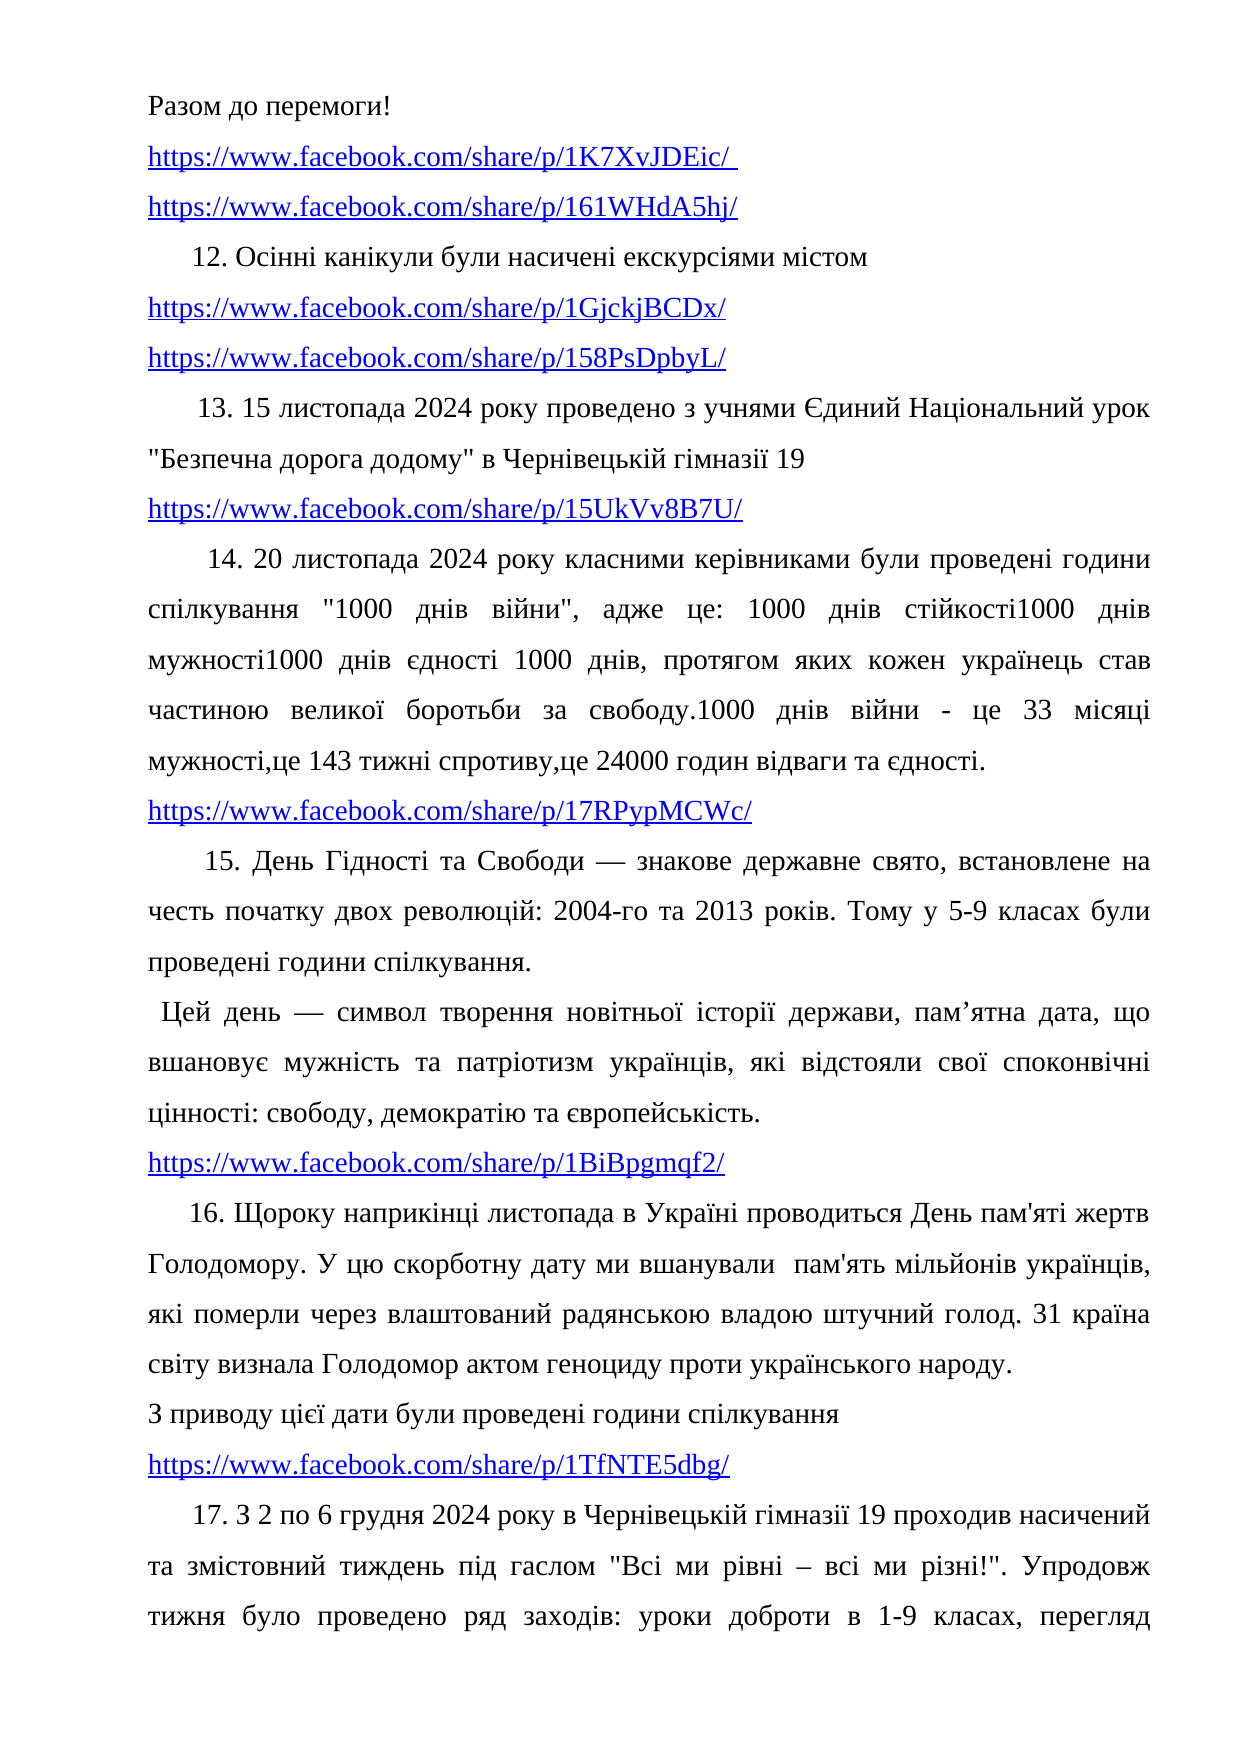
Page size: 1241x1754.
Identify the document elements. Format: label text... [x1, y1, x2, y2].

text https://www.facebook.com/share/p/1K7XvJDEic/ [148, 139, 1152, 172]
text Цей день — символ творення новітньої історії держави, пам’ятна дата, що вшановує мужність та патріотизм українців, які відстояли свої споконвічні цінності: свободу, демократію та європейськість. [148, 994, 1152, 1128]
text https://www.facebook.com/share/p/15UkVv8B7U/ [148, 491, 1152, 524]
text https://www.facebook.com/share/p/1BiBpgmqf2/ [148, 1145, 1152, 1179]
text 14. 20 листопада 2024 року класними керівниками були проведені години спілкування "1000 днів війни", адже це: 1000 днів стійкості1000 днів мужності1000 днів єдності 1000 днів, протягом яких кожен українець став частиною великої боротьби за свободу.1000 днів війни - це 33 місяці мужності,це 143 тижні спротиву,це 24000 годин відваги та єдності. [148, 541, 1152, 776]
text 12. Осінні канікули були насичені екскурсіями містом [148, 239, 1152, 273]
text https://www.facebook.com/share/p/161WHdA5hj/ [148, 189, 1152, 223]
text З приводу цієї дати були проведені години спілкування [148, 1397, 1152, 1430]
text https://www.facebook.com/share/p/1TfNTE5dbg/ [148, 1447, 1152, 1481]
text 15. День Гідності та Свободи — знакове державне свято, встановлене на честь початку двох революцій: 2004-го та 2013 років. Тому у 5-9 класах були проведені години спілкування. [148, 843, 1152, 977]
text https://www.facebook.com/share/p/17RPypMCWc/ [148, 793, 1152, 826]
text Разом до перемоги! [148, 88, 1152, 122]
text 13. 15 листопада 2024 року проведено з учнями Єдиний Національний урок "Безпечна дорога додому" в Чернівецькій гімназії 19 [148, 390, 1152, 474]
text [148, 1497, 1152, 1631]
text https://www.facebook.com/share/p/1GjckjBCDx/ [148, 290, 1152, 323]
text 16. Щороку наприкінці листопада в Україні проводиться День пам'яті жертв Голодомору. У цю скорботну дату ми вшанували пам'ять мільйонів українців, які померли через влаштований радянською владою штучний голод. 31 країна світу визнала Голодомор актом геноциду проти українського народу. [148, 1195, 1152, 1380]
text https://www.facebook.com/share/p/158PsDpbyL/ [148, 340, 1152, 374]
